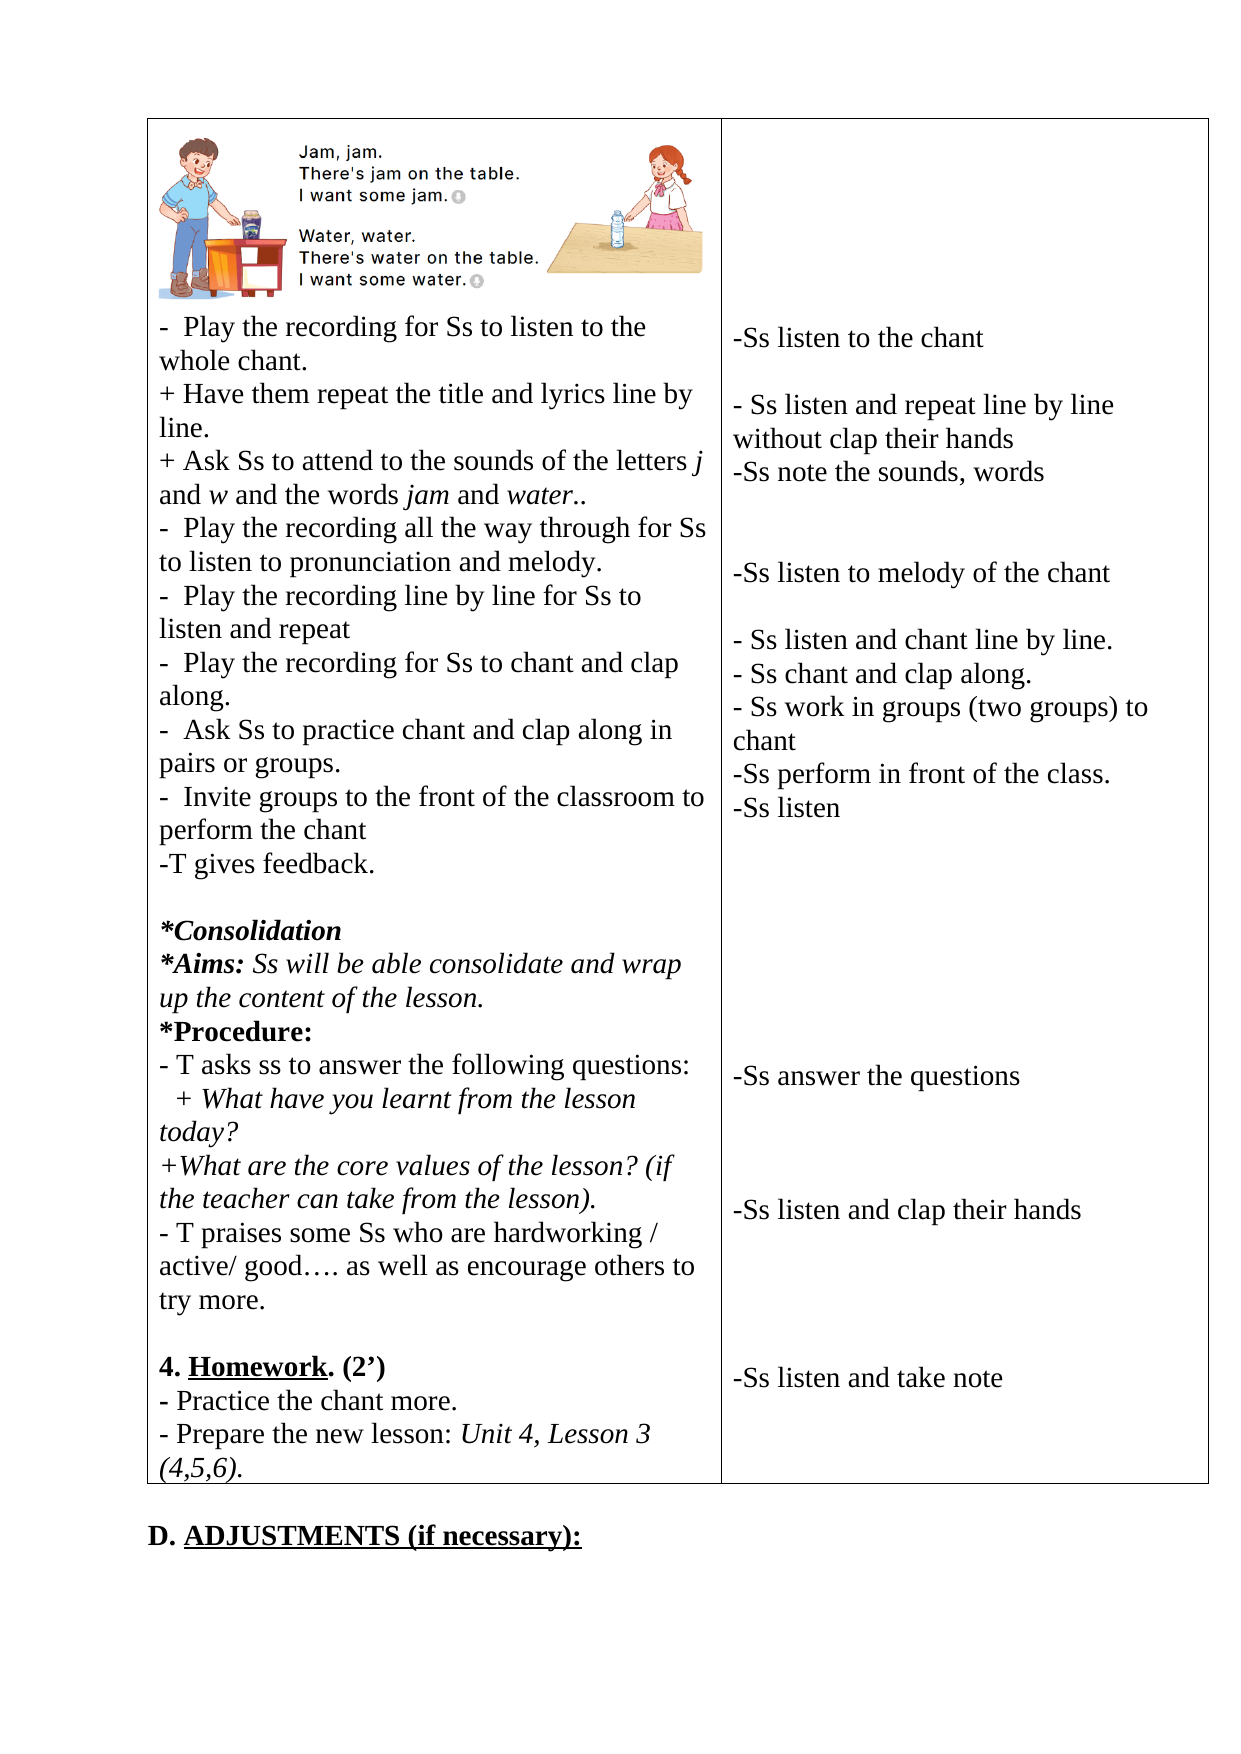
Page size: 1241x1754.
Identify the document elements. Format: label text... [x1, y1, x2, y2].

picture [158, 119, 712, 310]
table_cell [148, 119, 721, 1483]
text D. ADJUSTMENTS (if necessary): [148, 1518, 1122, 1551]
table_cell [722, 119, 1208, 1483]
